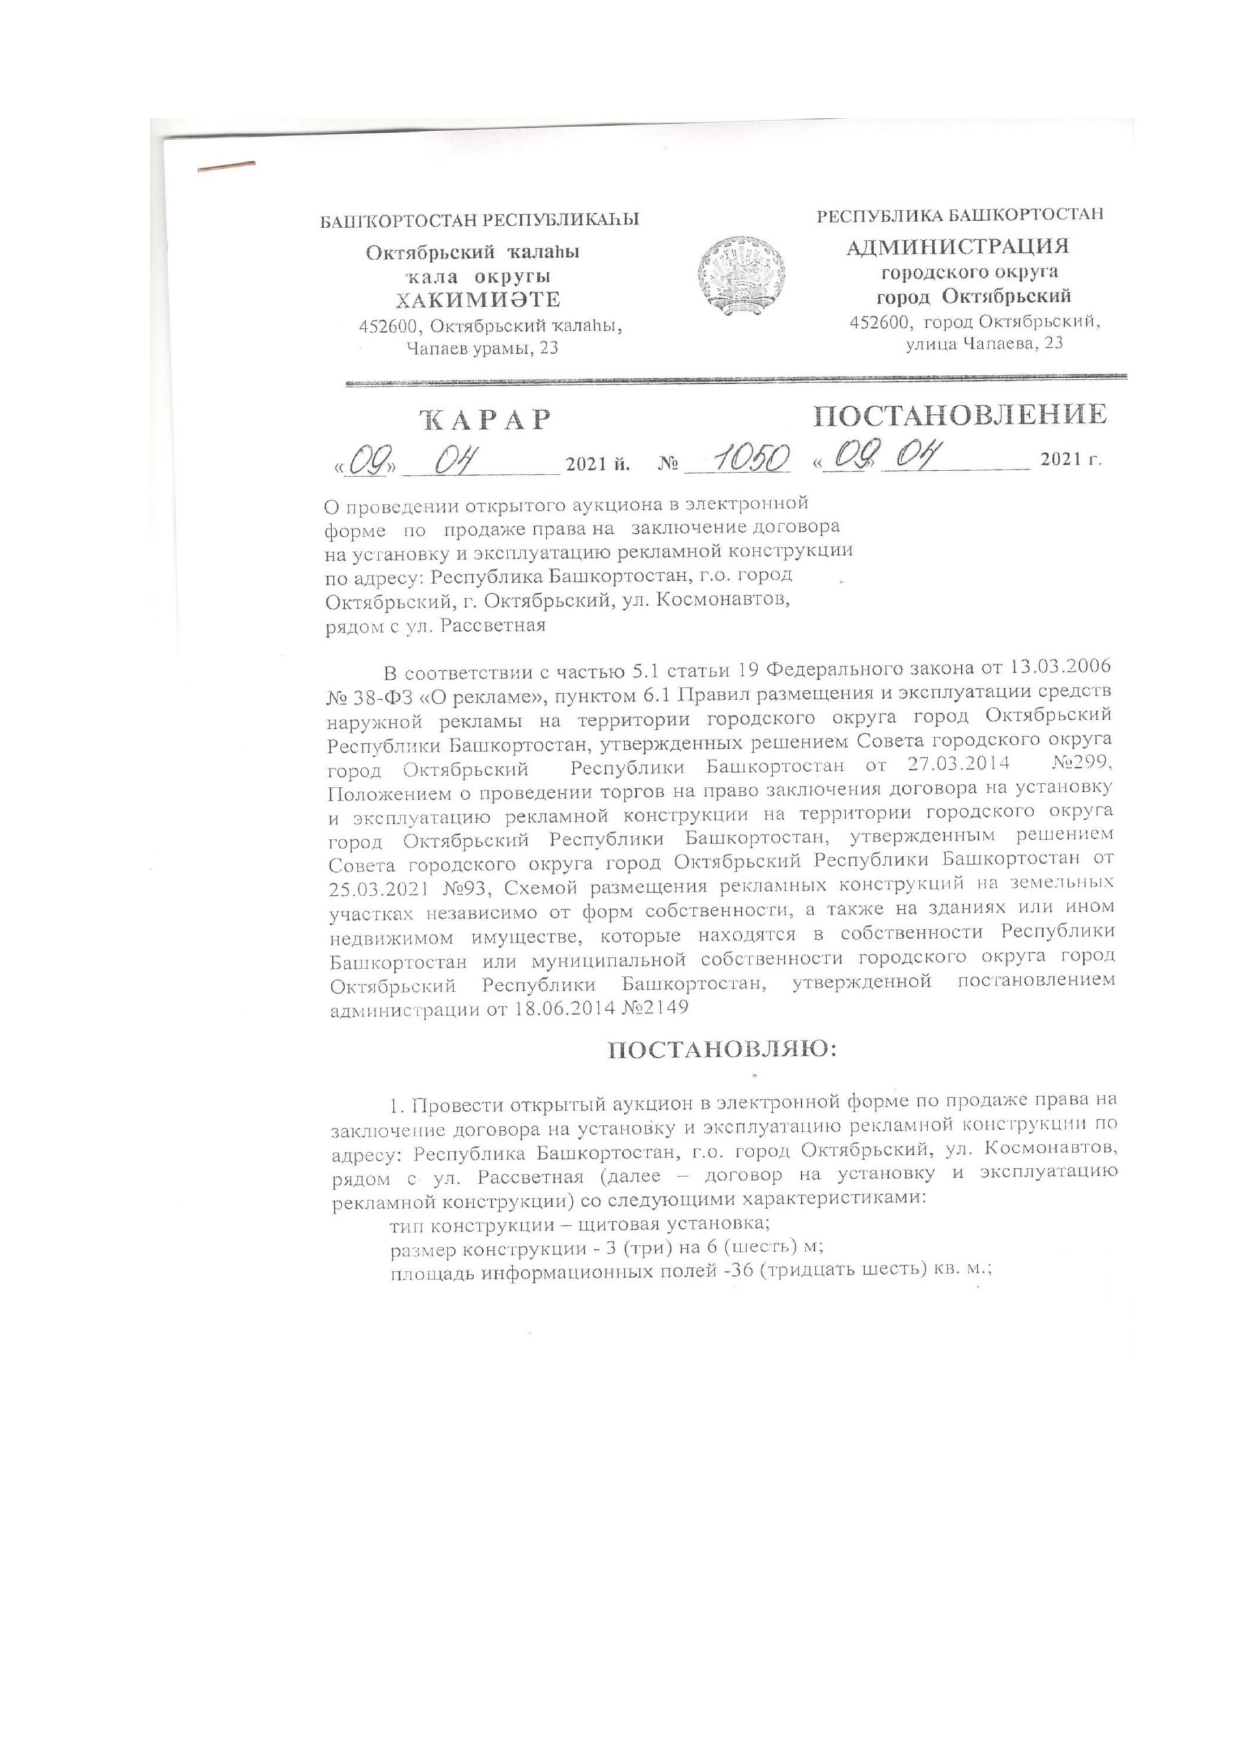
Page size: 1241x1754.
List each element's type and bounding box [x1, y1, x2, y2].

picture [118, 118, 1182, 1372]
